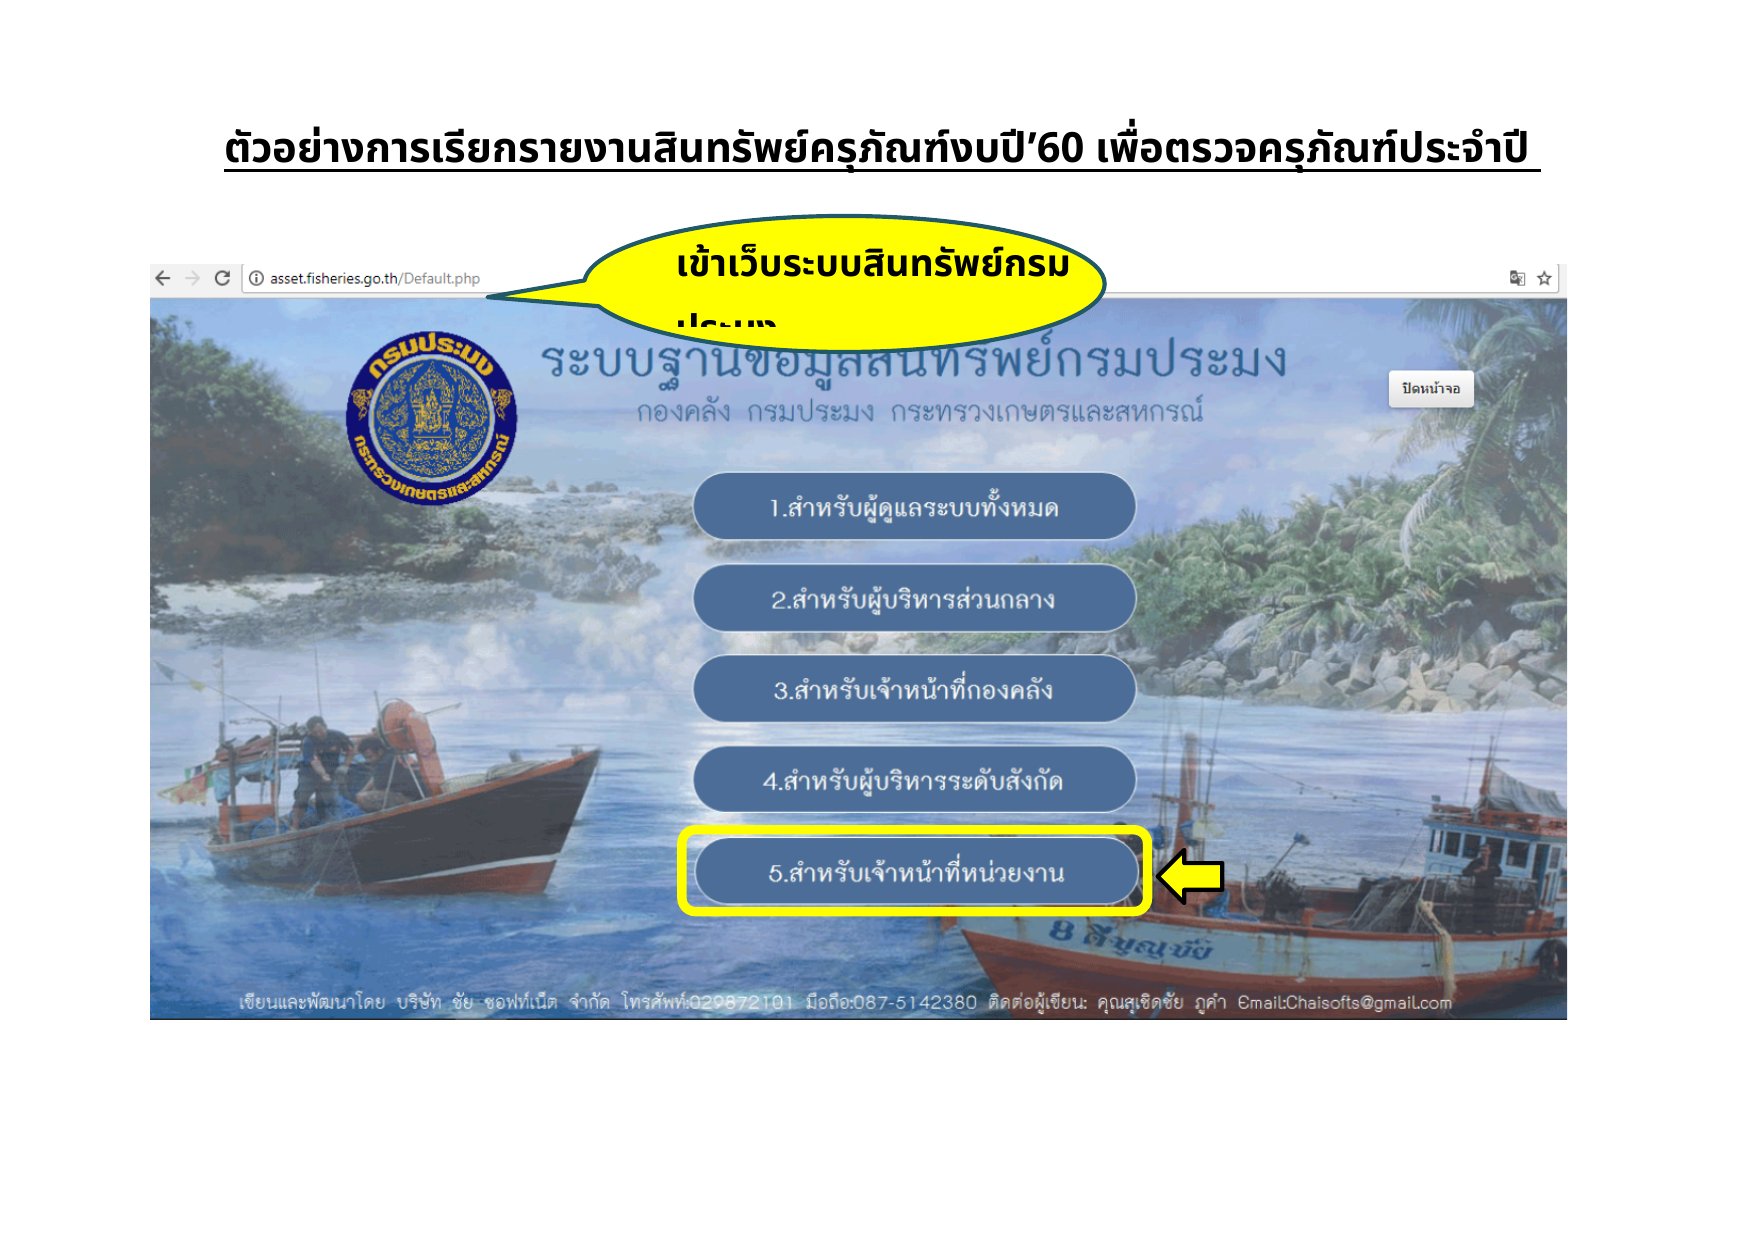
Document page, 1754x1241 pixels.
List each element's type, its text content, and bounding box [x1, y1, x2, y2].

picture [150, 264, 1568, 1020]
text ตัวอย่างการเรียกรายงานสินทรัพย์ครุภัณฑ์งบปี’60 เพื่อตรวจครุภัณฑ์ประจำปี [150, 118, 1604, 181]
